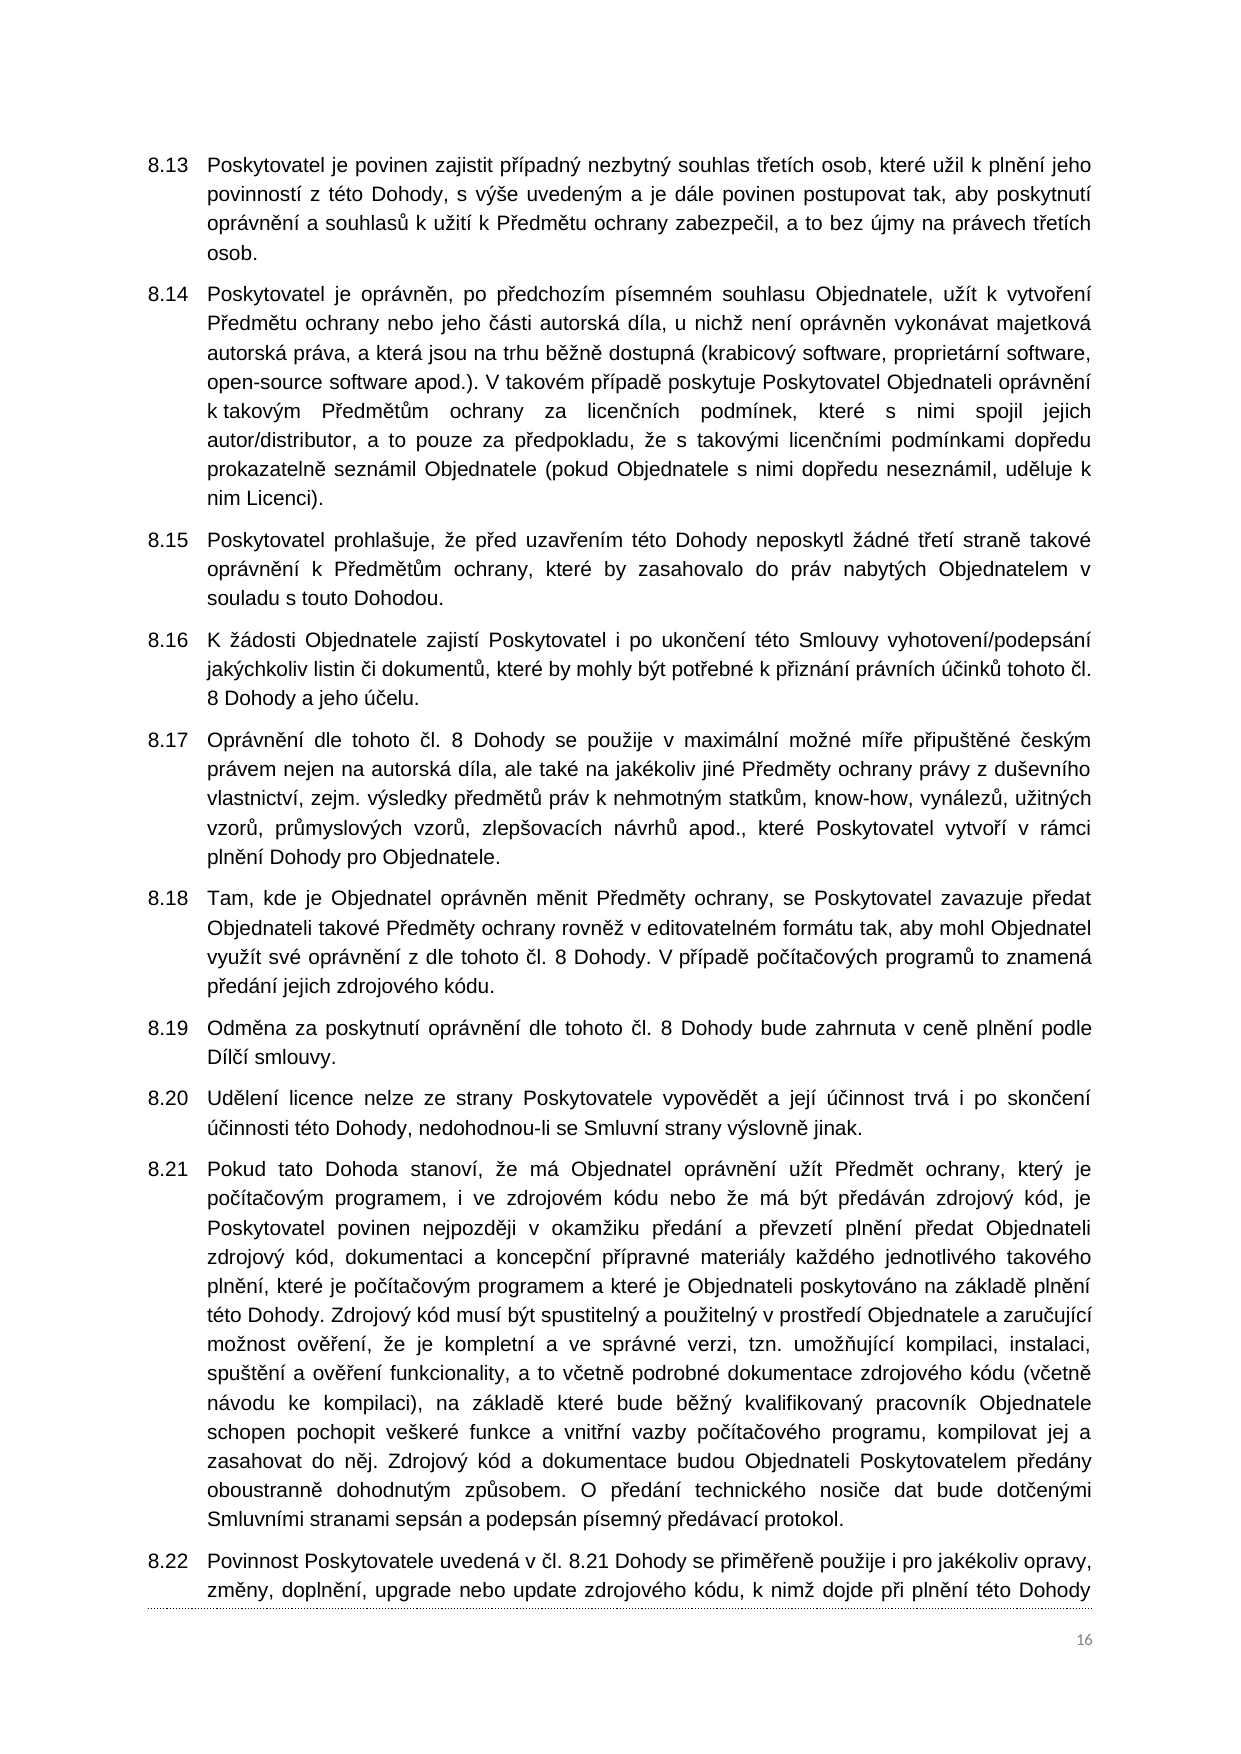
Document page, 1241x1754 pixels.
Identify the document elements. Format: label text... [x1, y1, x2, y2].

text K žádosti Objednatele zajistí Poskytovatel i po ukončení této Smlouvy vyhotovení/podepsání jakýchkoliv listin či dokumentů, které by mohly být potřebné k přiznání právních účinků tohoto čl. 8 Dohody a jeho účelu. [148, 623, 1092, 710]
text Poskytovatel je oprávněn, po předchozím písemném souhlasu Objednatele, užít k vytvoření Předmětu ochrany nebo jeho části autorská díla, u nichž není oprávněn vykonávat majetková autorská práva, a která jsou na trhu běžně dostupná (krabicový software, proprietární software, open-source software apod.). V takovém případě poskytuje Poskytovatel Objednateli oprávnění k takovým Předmětům ochrany za licenčních podmínek, které s nimi spojil jejich autor/distributor, a to pouze za předpokladu, že s takovými licenčními podmínkami dopředu prokazatelně seznámil Objednatele (pokud Objednatele s nimi dopředu neseznámil, uděluje k nim Licenci). [148, 277, 1092, 510]
text Poskytovatel je povinen zajistit případný nezbytný souhlas třetích osob, které užil k plnění jeho povinností z této Dohody, s výše uvedeným a je dále povinen postupovat tak, aby poskytnutí oprávnění a souhlasů k užití k Předmětu ochrany zabezpečil, a to bez újmy na právech třetích osob. [148, 148, 1092, 264]
text Tam, kde je Objednatel oprávněn měnit Předměty ochrany, se Poskytovatel zavazuje předat Objednateli takové Předměty ochrany rovněž v editovatelném formátu tak, aby mohl Objednatel využít své oprávnění z dle tohoto čl. 8 Dohody. V případě počítačových programů to znamená předání jejich zdrojového kódu. [148, 881, 1092, 998]
text Poskytovatel prohlašuje, že před uzavřením této Dohody neposkytl žádné třetí straně takové oprávnění k Předmětům ochrany, které by zasahovalo do práv nabytých Objednatelem v souladu s touto Dohodou. [148, 523, 1092, 610]
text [148, 1543, 1092, 1602]
text Odměna za poskytnutí oprávnění dle tohoto čl. 8 Dohody bude zahrnuta v ceně plnění podle Dílčí smlouvy. [148, 1010, 1092, 1068]
text Pokud tato Dohoda stanoví, že má Objednatel oprávnění užít Předmět ochrany, který je počítačovým programem, i ve zdrojovém kódu nebo že má být předáván zdrojový kód, je Poskytovatel povinen nejpozději v okamžiku předání a převzetí plnění předat Objednateli zdrojový kód, dokumentaci a koncepční přípravné materiály každého jednotlivého takového plnění, které je počítačovým programem a které je Objednateli poskytováno na základě plnění této Dohody. Zdrojový kód musí být spustitelný a použitelný v prostředí Objednatele a zaručující možnost ověření, že je kompletní a ve správné verzi, tzn. umožňující kompilaci, instalaci, spuštění a ověření funkcionality, a to včetně podrobné dokumentace zdrojového kódu (včetně návodu ke kompilaci), na základě které bude běžný kvalifikovaný pracovník Objednatele schopen pochopit veškeré funkce a vnitřní vazby počítačového programu, kompilovat jej a zasahovat do něj. Zdrojový kód a dokumentace budou Objednateli Poskytovatelem předány oboustranně dohodnutým způsobem. O předání technického nosiče dat bude dotčenými Smluvními stranami sepsán a podepsán písemný předávací protokol. [148, 1152, 1092, 1531]
text Udělení licence nelze ze strany Poskytovatele vypovědět a její účinnost trvá i po skončení účinnosti této Dohody, nedohodnou-li se Smluvní strany výslovně jinak. [148, 1081, 1092, 1139]
text Oprávnění dle tohoto čl. 8 Dohody se použije v maximální možné míře připuštěné českým právem nejen na autorská díla, ale také na jakékoliv jiné Předměty ochrany právy z duševního vlastnictví, zejm. výsledky předmětů práv k nehmotným statkům, know-how, vynálezů, užitných vzorů, průmyslových vzorů, zlepšovacích návrhů apod., které Poskytovatel vytvoří v rámci plnění Dohody pro Objednatele. [148, 723, 1092, 868]
